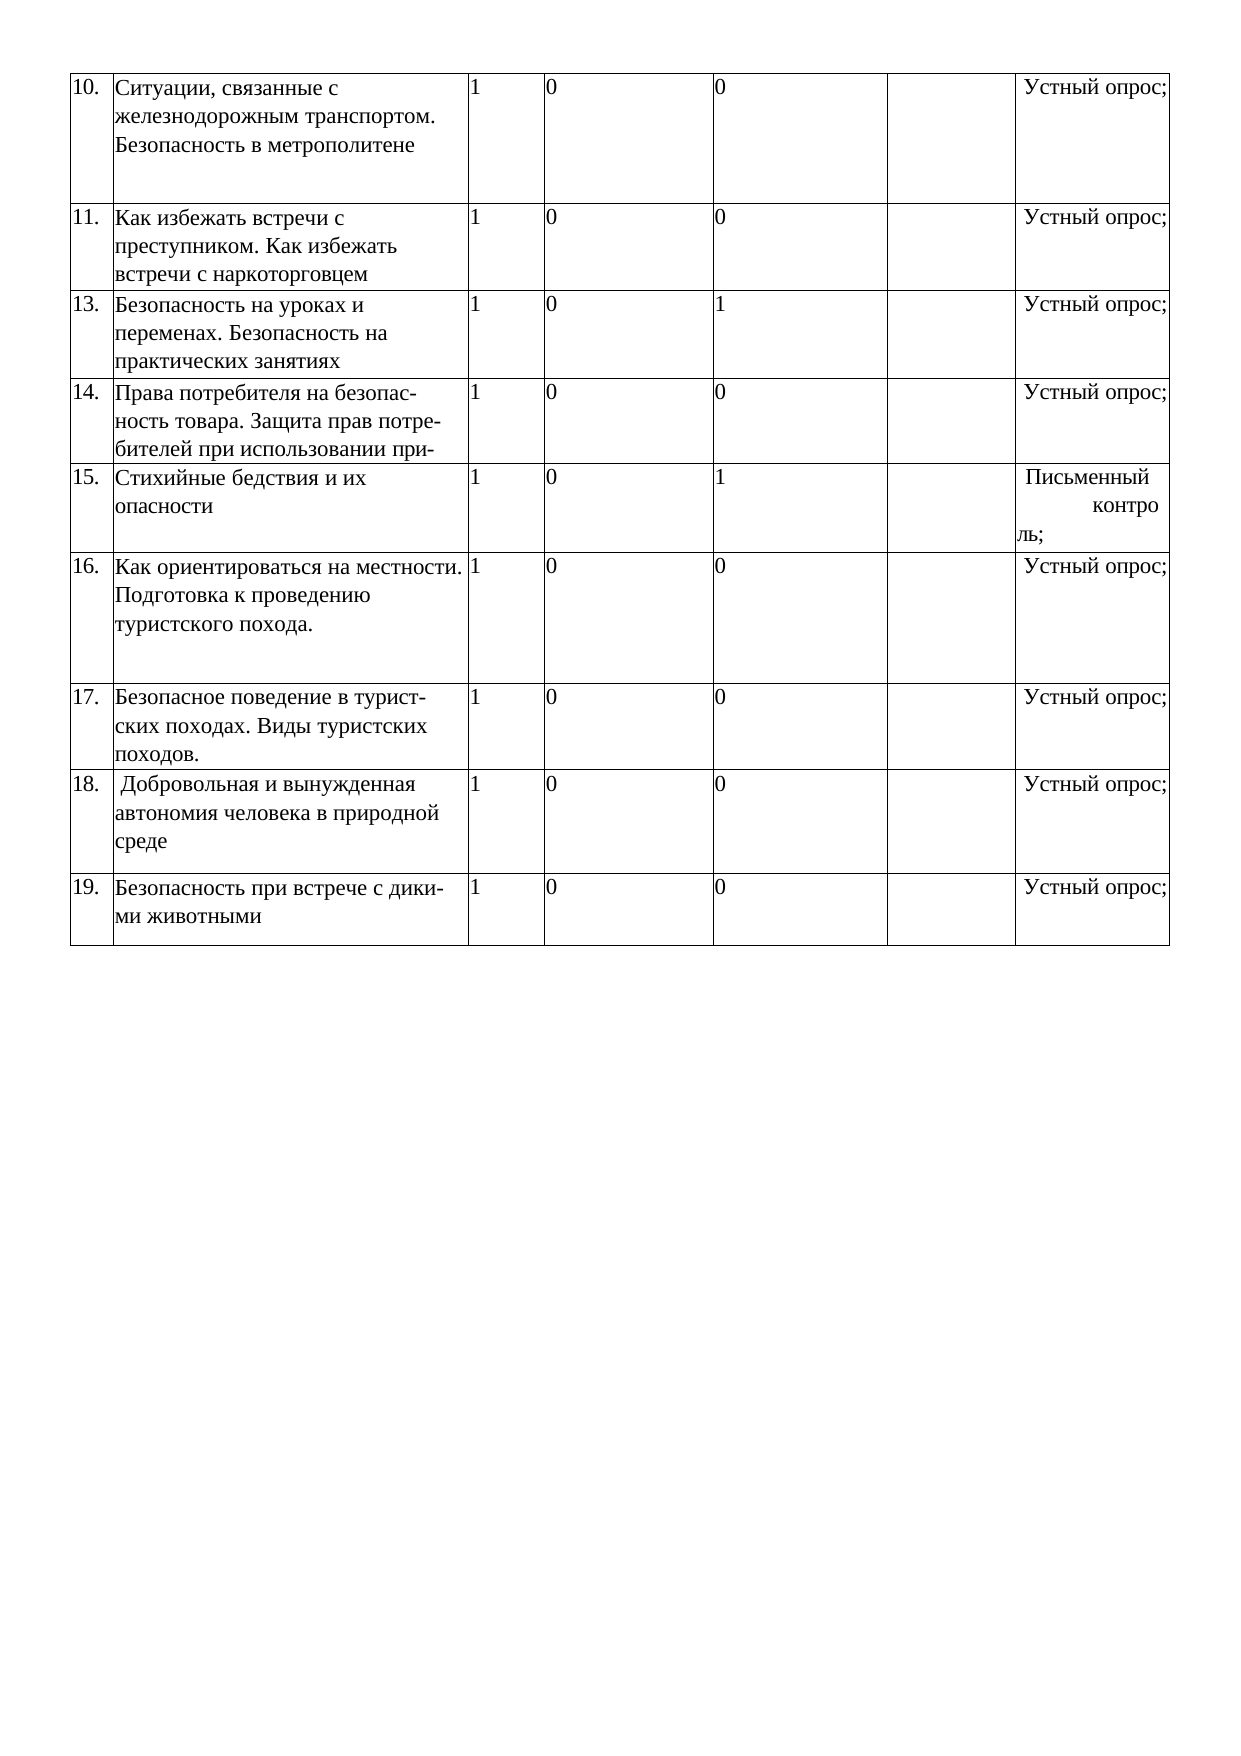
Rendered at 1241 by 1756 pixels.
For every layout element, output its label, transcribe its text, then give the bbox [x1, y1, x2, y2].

table_header Ситуации, связанные с железнодорожным транспортом. Безопасность в метрополитене [114, 74, 468, 203]
table_cell 0 [714, 684, 887, 769]
table_cell [888, 553, 1015, 683]
table_cell Устный опрос; [1016, 291, 1169, 378]
table_header Устный опрос; [1016, 74, 1169, 203]
table_cell Письменный контро ль; [1016, 464, 1169, 552]
table_cell [888, 684, 1015, 769]
table_cell [888, 464, 1015, 552]
table_header 0 [545, 74, 713, 203]
table_cell [888, 874, 1015, 945]
table_cell 17. [71, 684, 113, 769]
table_cell Устный опрос; [1016, 553, 1169, 683]
table_cell Как избежать встречи с преступником. Как избежать встречи с наркоторговцем [114, 204, 468, 290]
table_cell 1 [469, 204, 544, 290]
table_cell 1 [469, 874, 544, 945]
table_cell 14. [71, 379, 113, 463]
table_cell 0 [714, 874, 887, 945]
table_cell [888, 379, 1015, 463]
table_cell Устный опрос; [1016, 684, 1169, 769]
table_cell 16. [71, 553, 113, 683]
table_cell Устный опрос; [1016, 874, 1169, 945]
table_cell 1 [469, 770, 544, 873]
table_cell 1 [469, 464, 544, 552]
table_cell 0 [545, 770, 713, 873]
table_cell Устный опрос; [1016, 379, 1169, 463]
table_cell 0 [714, 379, 887, 463]
table_cell 0 [545, 874, 713, 945]
table_cell Права потребителя на безопас- ность товара. Защита прав потре- бителей при использовании при- [114, 379, 468, 463]
table_cell [888, 770, 1015, 873]
table_cell [888, 204, 1015, 290]
table_cell Безопасность при встрече с дики- ми животными [114, 874, 468, 945]
table_cell Устный опрос; [1016, 770, 1169, 873]
table_header 1 [469, 74, 544, 203]
table_cell Безопасное поведение в турист- ских походах. Виды туристских походов. [114, 684, 468, 769]
table_cell [888, 291, 1015, 378]
table_cell 0 [545, 684, 713, 769]
table_cell 1 [469, 553, 544, 683]
table_cell 0 [545, 379, 713, 463]
table_cell Стихийные бедствия и их опасности [114, 464, 468, 552]
table_cell 1 [714, 464, 887, 552]
table_cell 15. [71, 464, 113, 552]
table_cell Добровольная и вынужденная автономия человека в природной среде [114, 770, 468, 873]
table_cell 0 [545, 204, 713, 290]
table_cell Устный опрос; [1016, 204, 1169, 290]
table_cell Как ориентироваться на местности. Подготовка к проведению туристского похода. [114, 553, 468, 683]
table_cell Безопасность на уроках и переменах. Безопасность на практических занятиях [114, 291, 468, 378]
table_header 0 [714, 74, 887, 203]
table_cell 0 [545, 291, 713, 378]
table_cell 0 [714, 204, 887, 290]
table_cell 0 [545, 553, 713, 683]
table_cell 0 [714, 770, 887, 873]
table_cell 1 [469, 379, 544, 463]
table_cell 13. [71, 291, 113, 378]
table_cell 0 [714, 553, 887, 683]
table_header [888, 74, 1015, 203]
table_header 10. [71, 74, 113, 203]
table_cell 19. [71, 874, 113, 945]
table_cell 1 [469, 291, 544, 378]
table_cell 1 [714, 291, 887, 378]
table_cell 18. [71, 770, 113, 873]
table_cell 0 [545, 464, 713, 552]
table_cell 1 [469, 684, 544, 769]
table_cell 11. [71, 204, 113, 290]
